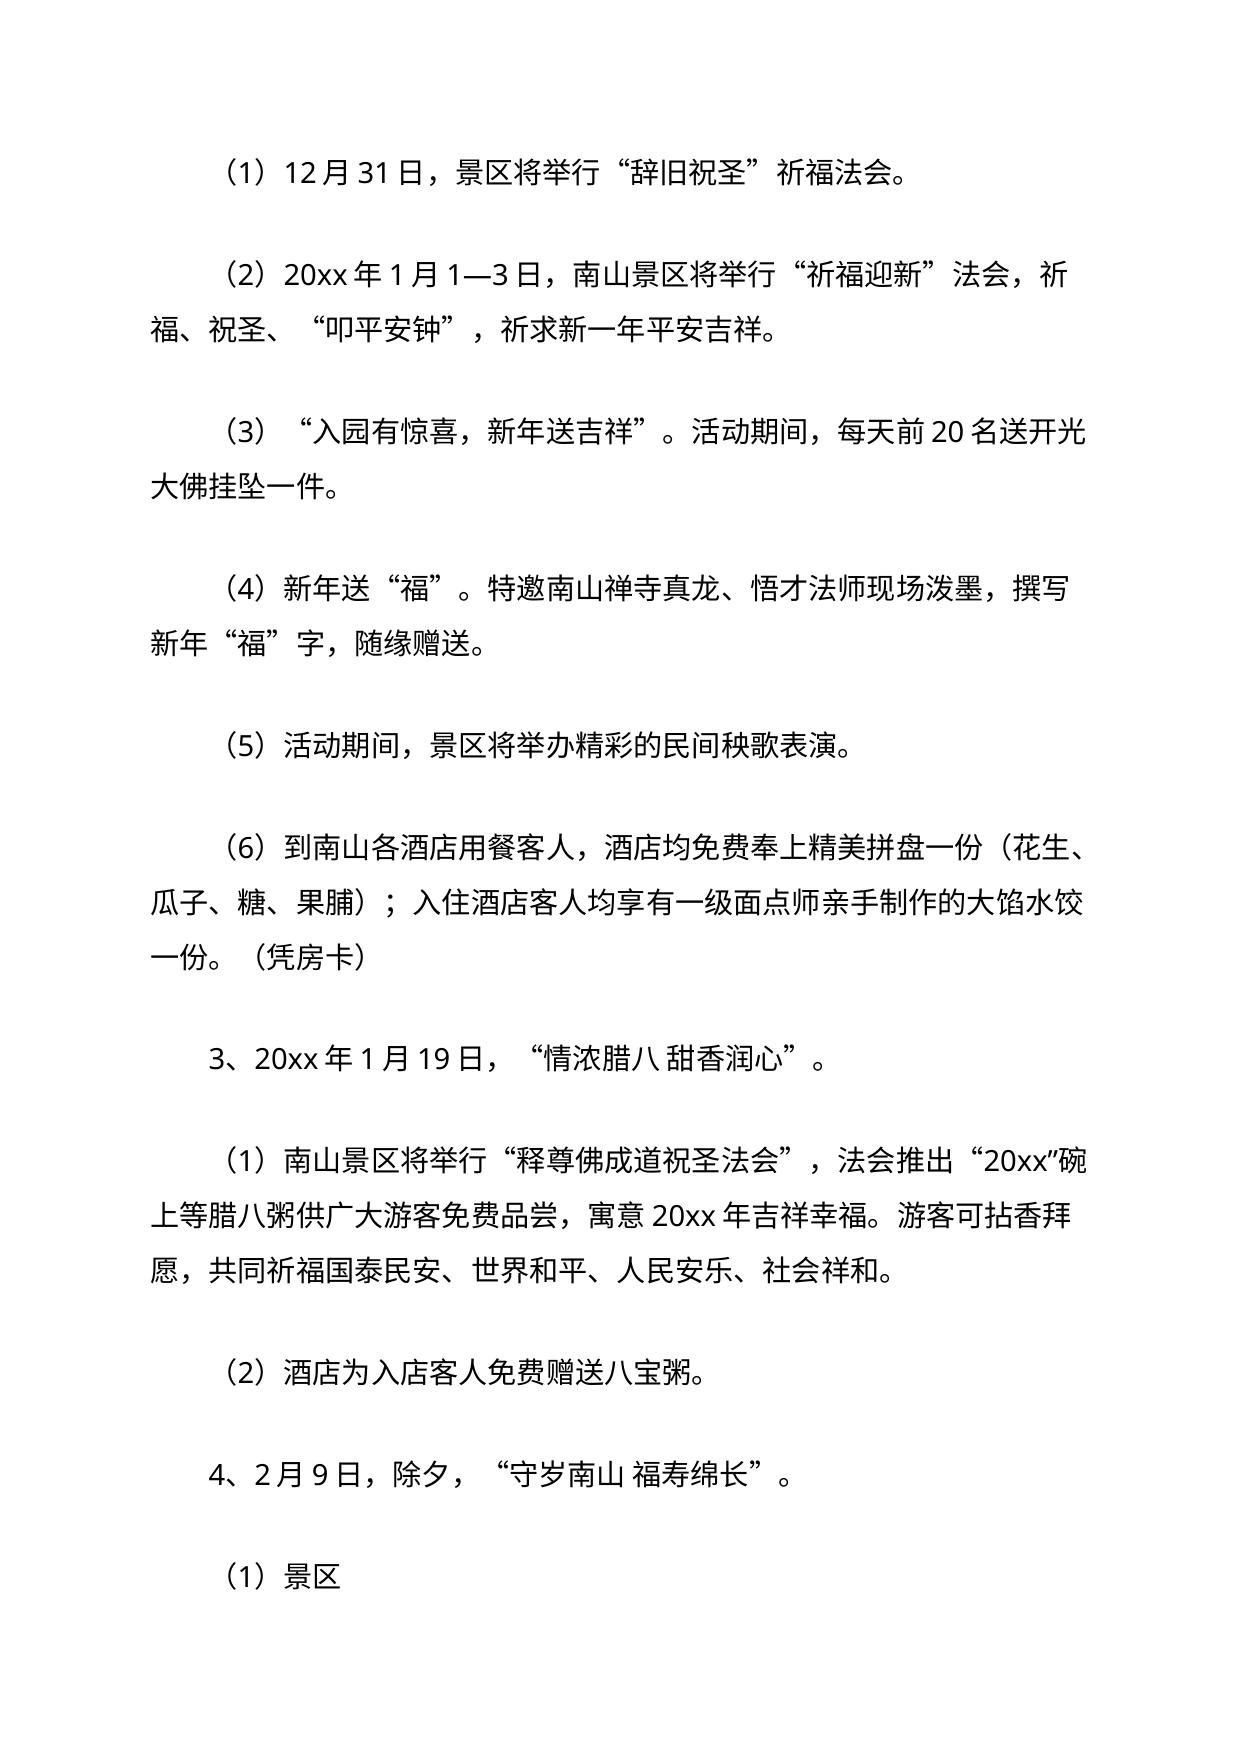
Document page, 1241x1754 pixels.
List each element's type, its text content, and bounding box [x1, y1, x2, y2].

text 3、20xx年1月19日，“情浓腊八 甜香润心”。 [150, 1036, 1090, 1078]
text （3）“入园有惊喜，新年送吉祥”。活动期间，每天前20名送开光大佛挂坠一件。 [150, 409, 1090, 506]
text （4）新年送“福”。特邀南山禅寺真龙、悟才法师现场泼墨，撰写新年“福”字，随缘赠送。 [150, 566, 1090, 663]
text （5）活动期间，景区将举办精彩的民间秧歌表演。 [150, 722, 1090, 765]
text （1）景区 [150, 1554, 1090, 1596]
text （2）20xx年1月1—3日，南山景区将举行“祈福迎新”法会，祈福、祝圣、“叩平安钟”，祈求新一年平安吉祥。 [150, 252, 1090, 349]
text （1）12月31日，景区将举行“辞旧祝圣”祈福法会。 [150, 150, 1090, 192]
text （1）南山景区将举行“释尊佛成道祝圣法会”，法会推出“20xx”碗上等腊八粥供广大游客免费品尝，寓意20xx年吉祥幸福。游客可拈香拜愿，共同祈福国泰民安、世界和平、人民安乐、社会祥和。 [150, 1138, 1090, 1290]
text （2）酒店为入店客人免费赠送八宝粥。 [150, 1350, 1090, 1392]
text （6）到南山各酒店用餐客人，酒店均免费奉上精美拼盘一份（花生、瓜子、糖、果脯）；入住酒店客人均享有一级面点师亲手制作的大馅水饺一份。（凭房卡） [150, 824, 1090, 976]
text 4、2月9日，除夕，“守岁南山 福寿绵长”。 [150, 1452, 1090, 1494]
